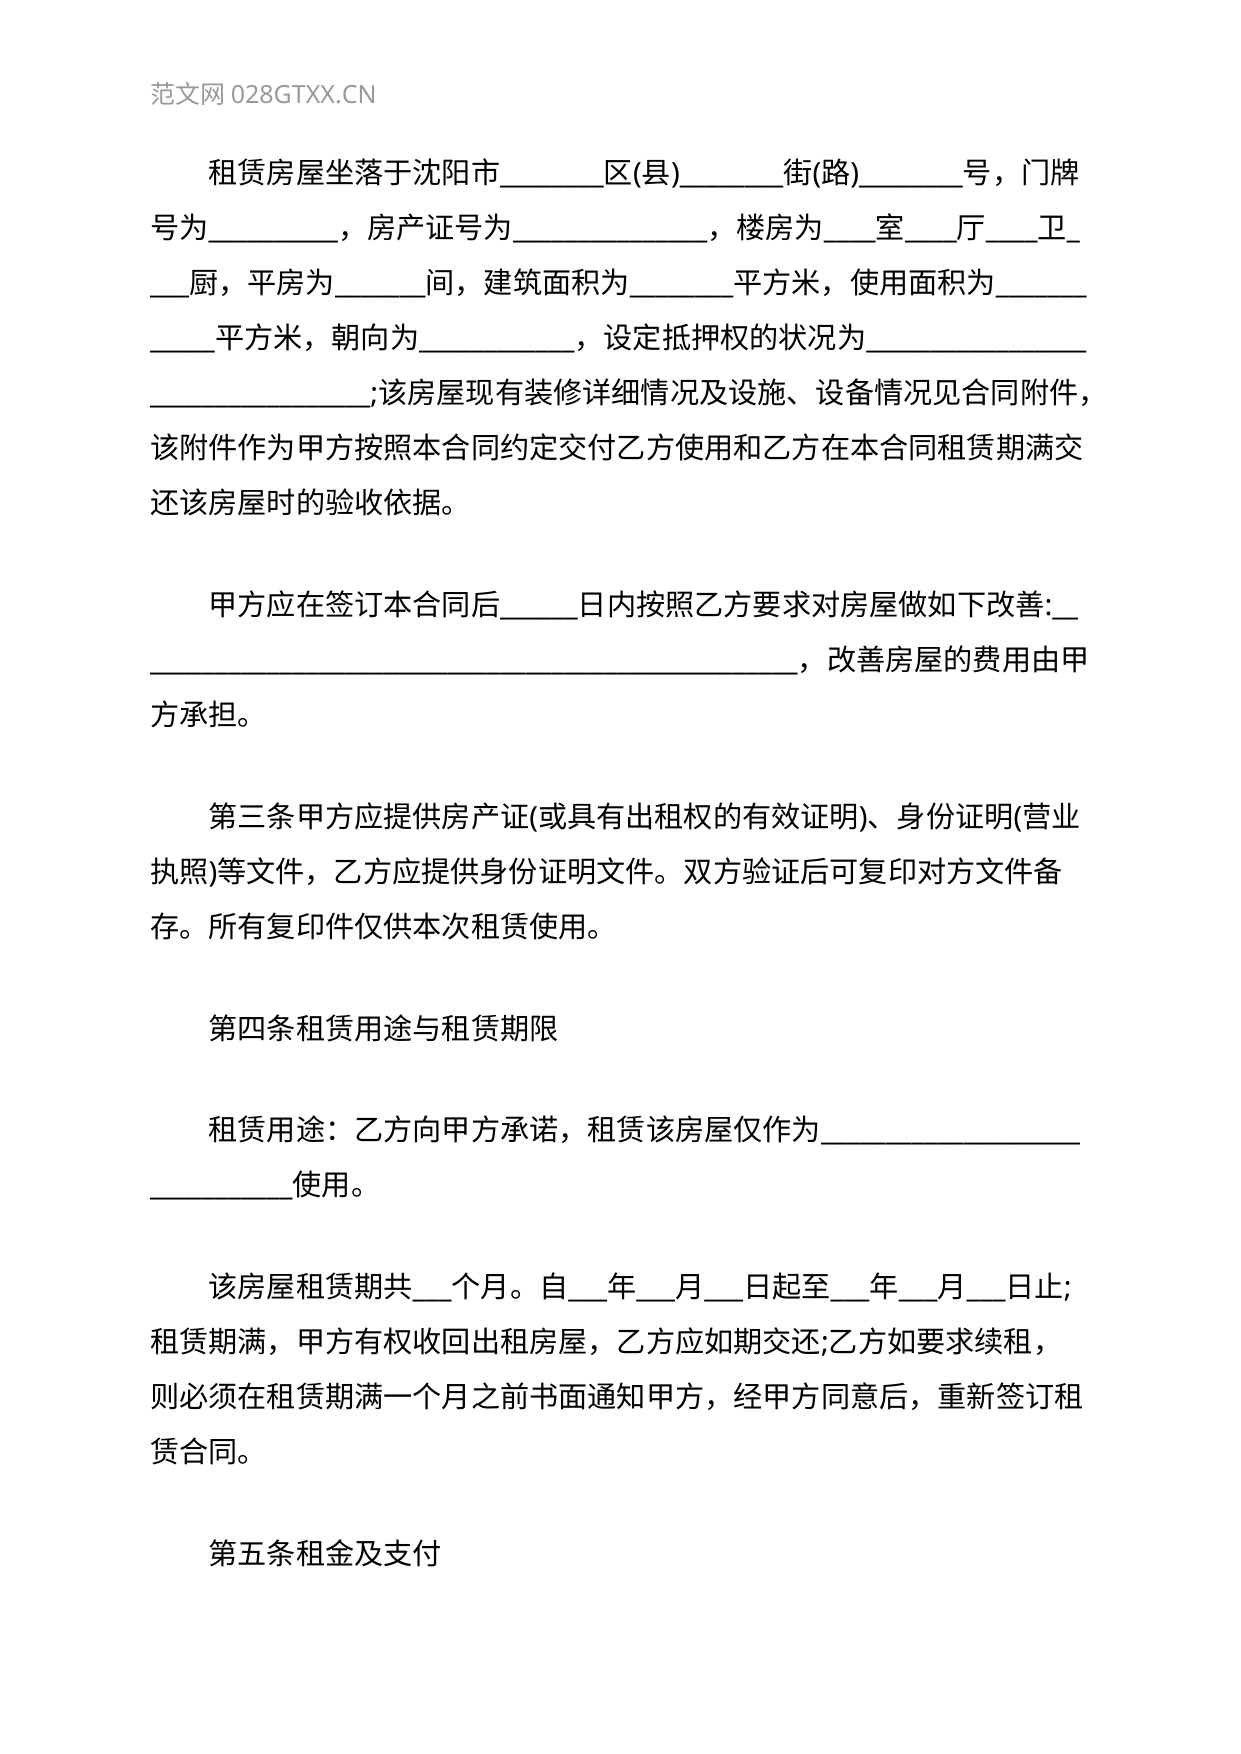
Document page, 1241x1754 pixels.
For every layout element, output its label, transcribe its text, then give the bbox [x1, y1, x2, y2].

text 第五条租金及支付 [150, 1531, 1090, 1573]
text 租赁用途：乙方向甲方承诺，租赁该房屋仅作为_______________________________使用。 [150, 1107, 1090, 1204]
text 租赁房屋坐落于沈阳市________区(县)________街(路)________号，门牌号为__________，房产证号为_______________，楼房为____室____厅____卫____厨，平房为_______间，建筑面积为________平方米，使用面积为____________平方米，朝向为____________，设定抵押权的状况为__________________________________;该房屋现有装修详细情况及设施、设备情况见合同附件，该附件作为甲方按照本合同约定交付乙方使用和乙方在本合同租赁期满交还该房屋时的验收依据。 [150, 150, 1090, 522]
text 该房屋租赁期共___个月。自___年___月___日起至___年___月___日止;租赁期满，甲方有权收回出租房屋，乙方应如期交还;乙方如要求续租，则必须在租赁期满一个月之前书面通知甲方，经甲方同意后，重新签订租赁合同。 [150, 1264, 1090, 1471]
text 第三条甲方应提供房产证(或具有出租权的有效证明)、身份证明(营业执照)等文件，乙方应提供身份证明文件。双方验证后可复印对方文件备存。所有复印件仅供本次租赁使用。 [150, 793, 1090, 946]
text 甲方应在签订本合同后______日内按照乙方要求对房屋做如下改善:____________________________________________________，改善房屋的费用由甲方承担。 [150, 582, 1090, 734]
text 第四条租赁用途与租赁期限 [150, 1005, 1090, 1047]
